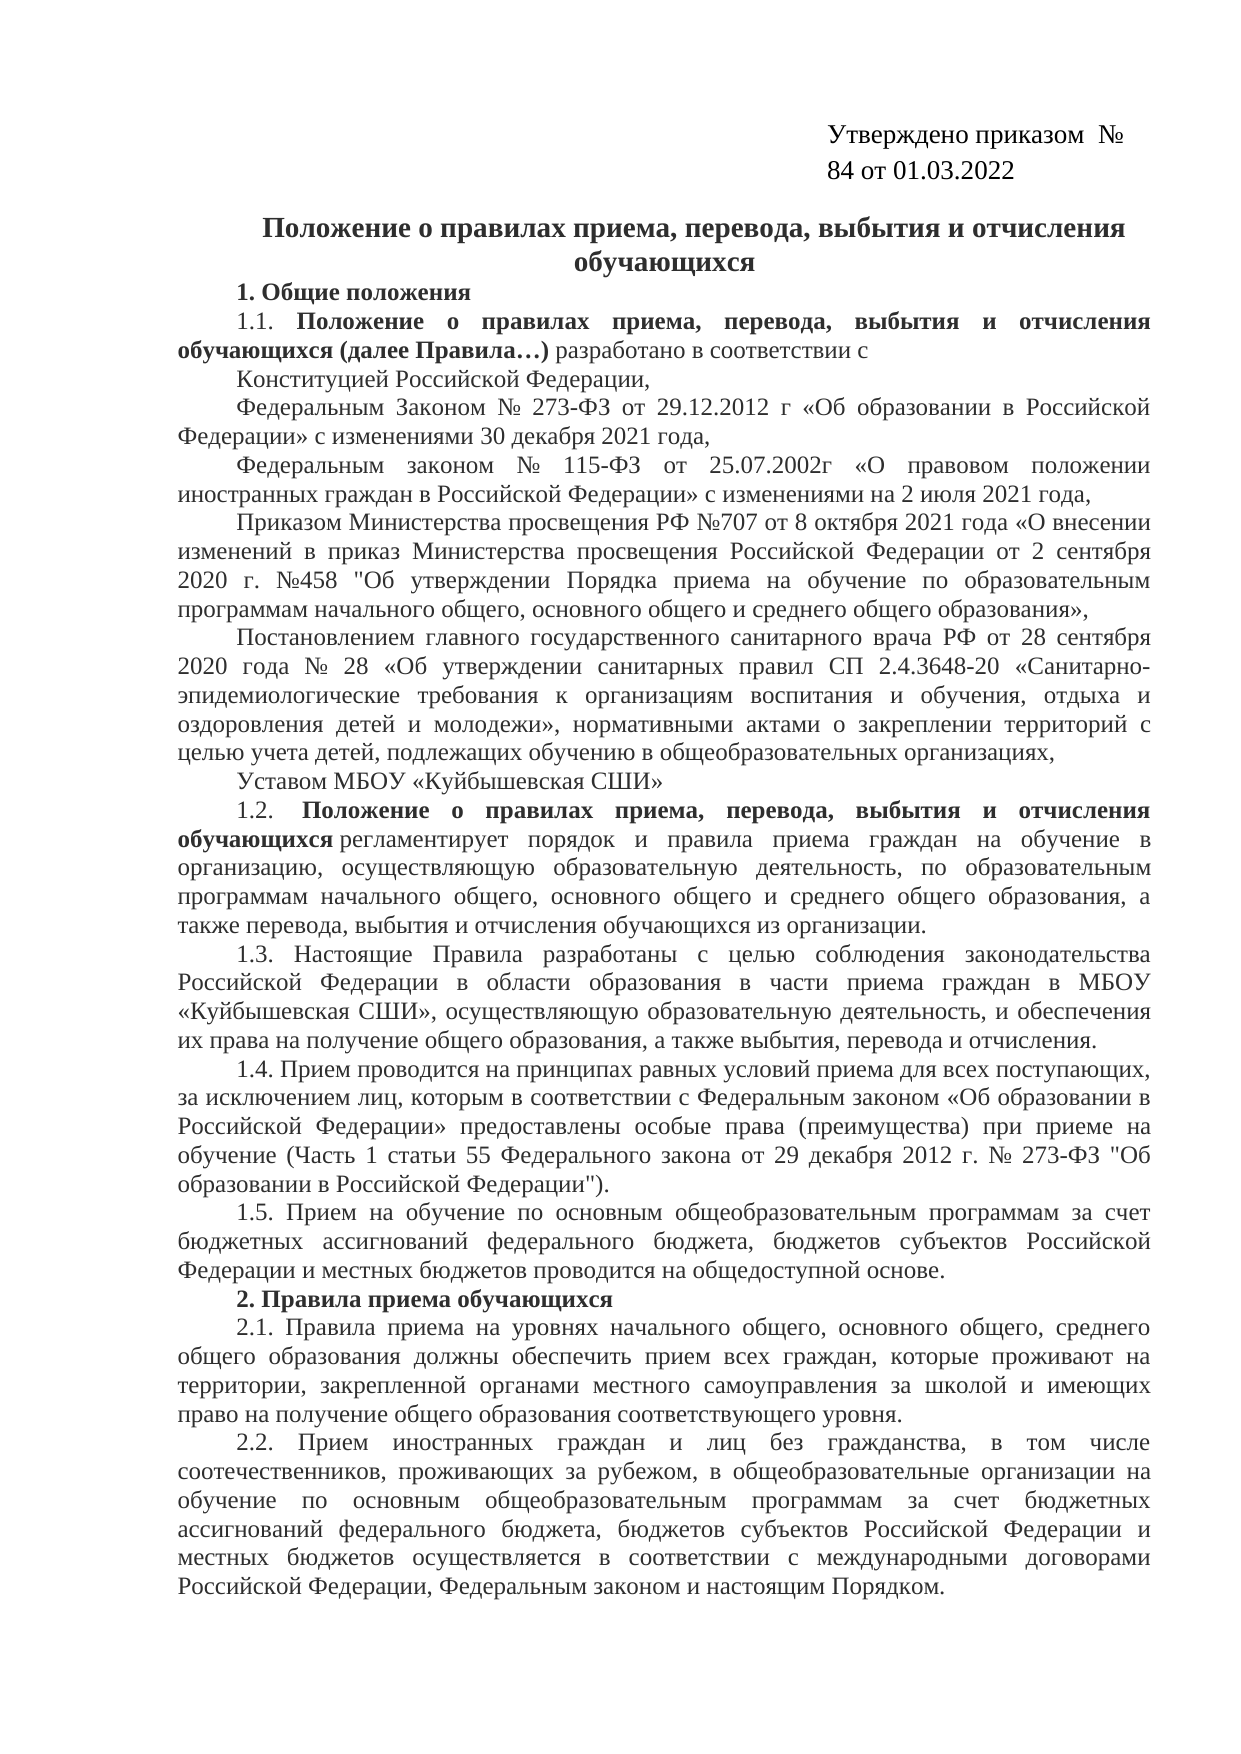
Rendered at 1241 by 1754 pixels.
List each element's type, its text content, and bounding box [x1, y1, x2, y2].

text 2. Правила приема обучающихся [177, 1284, 1152, 1312]
text 1. Общие положения [177, 277, 1152, 306]
text 1.4. Прием проводится на принципах равных условий приема для всех поступающих, за исключением лиц, которым в соответствии с Федеральным законом «Об образовании в Российской Федерации» предоставлены особые права (преимущества) при приеме на обучение (Часть 1 статьи 55 Федерального закона от 29 декабря 2012 г. № 273-ФЗ "Об образовании в Российской Федерации"). [177, 1054, 1152, 1197]
text 1.3. Настоящие Правила разработаны с целью соблюдения законодательства Российской Федерации в области образования в части приема граждан в МБОУ «Куйбышевская СШИ», осуществляющую образовательную деятельность, и обеспечения их права на получение общего образования, а также выбытия, перевода и отчисления. [177, 939, 1152, 1054]
text Уставом МБОУ «Куйбышевская СШИ» [177, 766, 1152, 795]
text 1.5. Прием на обучение по основным общеобразовательным программам за счет бюджетных ассигнований федерального бюджета, бюджетов субъектов Российской Федерации и местных бюджетов проводится на общедоступной основе. [177, 1197, 1152, 1284]
text 2.1. Правила приема на уровнях начального общего, основного общего, среднего общего образования должны обеспечить прием всех граждан, которые проживают на территории, закрепленной органами местного самоуправления за школой и имеющих право на получение общего образования соответствующего уровня. [177, 1312, 1152, 1427]
text Федеральным законом № 115-ФЗ от 25.07.2002г «О правовом положении иностранных граждан в Российской Федерации» с изменениями на 2 июля 2021 года, [177, 450, 1152, 507]
text 1.1. Положение о правилах приема, перевода, выбытия и отчисления обучающихся (далее Правила…) разработано в соответствии с [177, 306, 1152, 364]
text Федеральным Законом № 273-ФЗ от 29.12.2012 г «Об образовании в Российской Федерации» с изменениями 30 декабря 2021 года, [177, 392, 1152, 450]
text 1.2. Положение о правилах приема, перевода, выбытия и отчисления обучающихся регламентирует порядок и правила приема граждан на обучение в организацию, осуществляющую образовательную деятельность, по образовательным программам начального общего, основного общего и среднего общего образования, а также перевода, выбытия и отчисления обучающихся из организации. [177, 795, 1152, 939]
text Положение о правилах приема, перевода, выбытия и отчисления обучающихся [177, 210, 1152, 277]
text Конституцией Российской Федерации, [177, 364, 1152, 392]
text 2.2. Прием иностранных граждан и лиц без гражданства, в том числе соотечественников, проживающих за рубежом, в общеобразовательные организации на обучение по основным общеобразовательным программам за счет бюджетных ассигнований федерального бюджета, бюджетов субъектов Российской Федерации и местных бюджетов осуществляется в соответствии с международными договорами Российской Федерации, Федеральным законом и настоящим Порядком. [177, 1427, 1152, 1600]
text Утверждено приказом № 84 от 01.03.2022 [827, 118, 1152, 185]
text Приказом Министерства просвещения РФ №707 от 8 октября 2021 года «О внесении изменений в приказ Министерства просвещения Российской Федерации от 2 сентября 2020 г. №458 "Об утверждении Порядка приема на обучение по образовательным программам начального общего, основного общего и среднего общего образования», [177, 507, 1152, 622]
text Постановлением главного государственного санитарного врача РФ от 28 сентября 2020 года № 28 «Об утверждении санитарных правил СП 2.4.3648-20 «Санитарно-эпидемиологические требования к организациям воспитания и обучения, отдыха и оздоровления детей и молодежи», нормативными актами о закреплении территорий с целью учета детей, подлежащих обучению в общеобразовательных организациях, [177, 622, 1152, 766]
